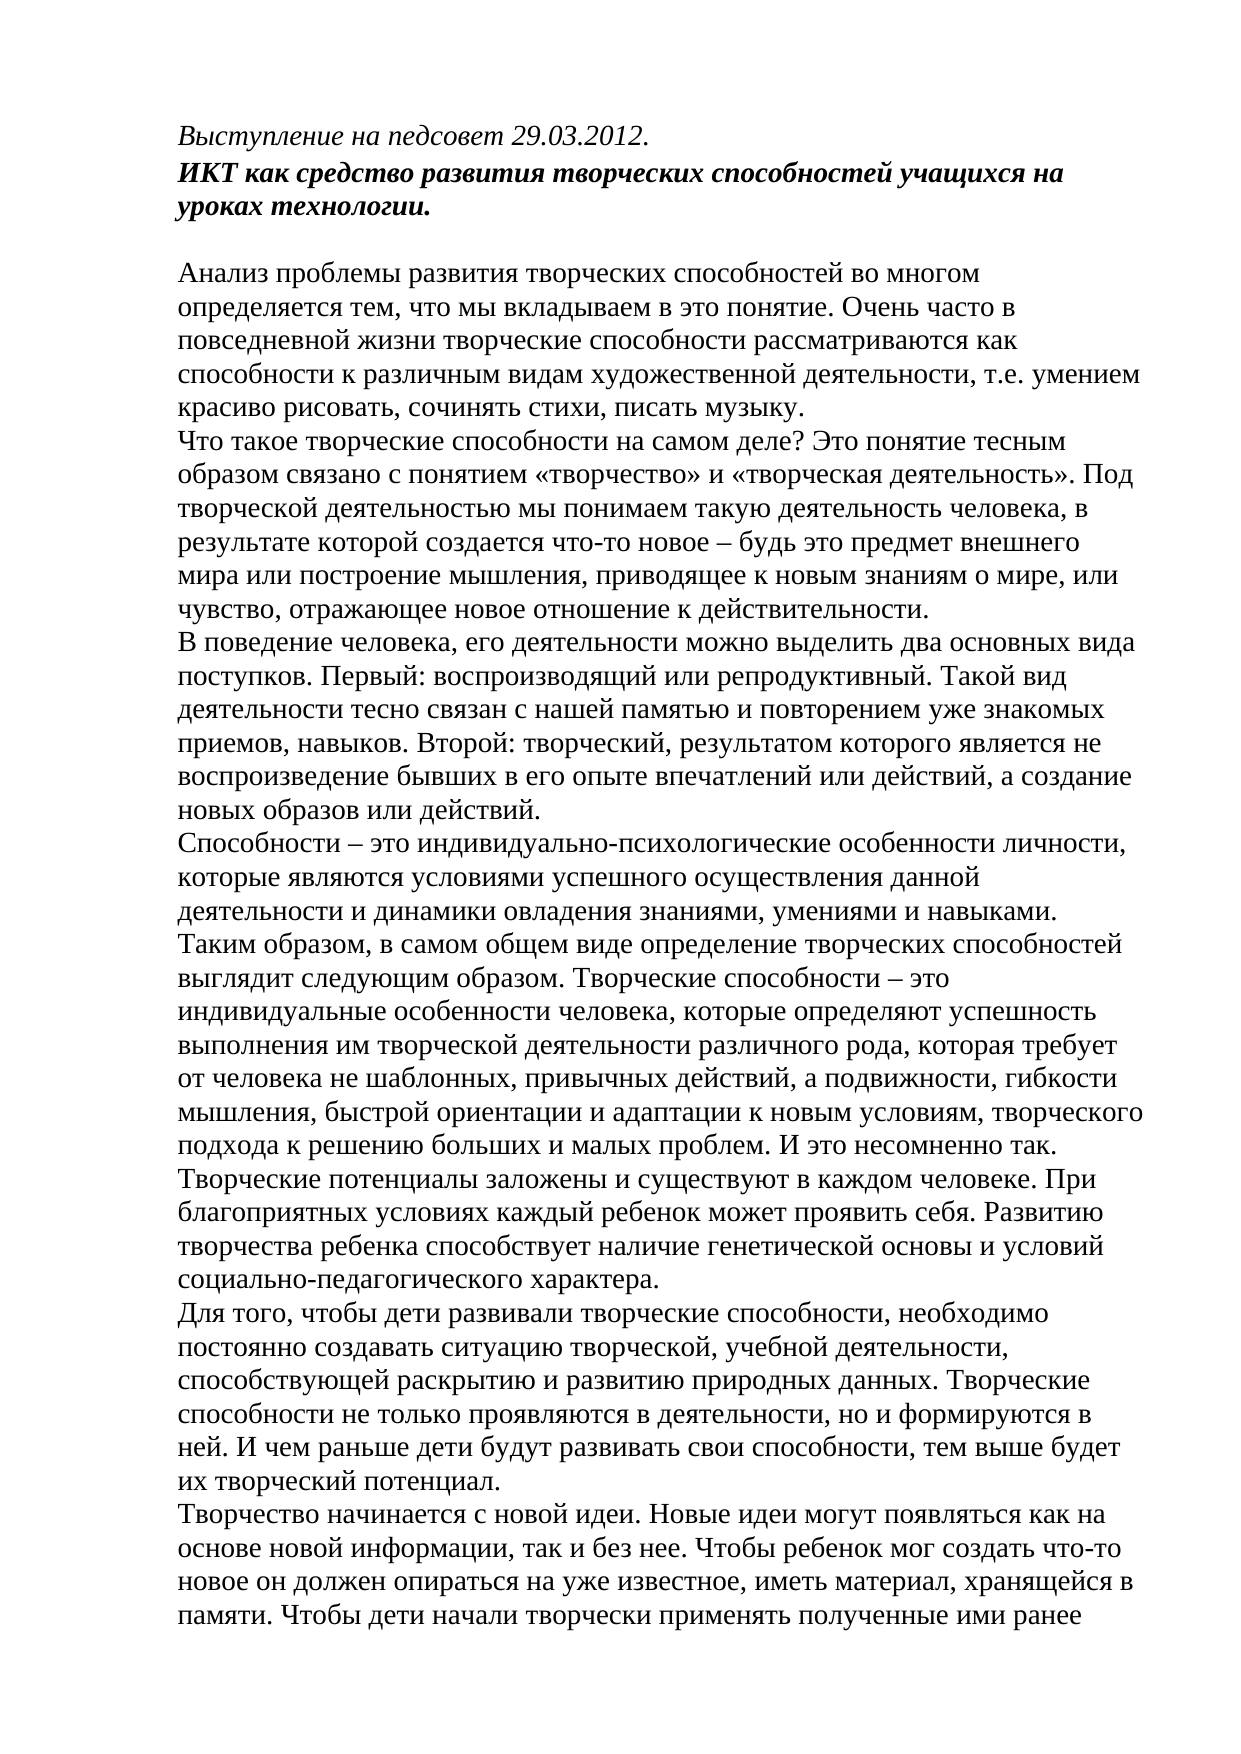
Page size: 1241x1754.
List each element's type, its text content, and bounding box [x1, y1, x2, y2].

text Выступление на педсовет 29.03.2012. [177, 118, 1152, 152]
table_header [174, 152, 1148, 1634]
